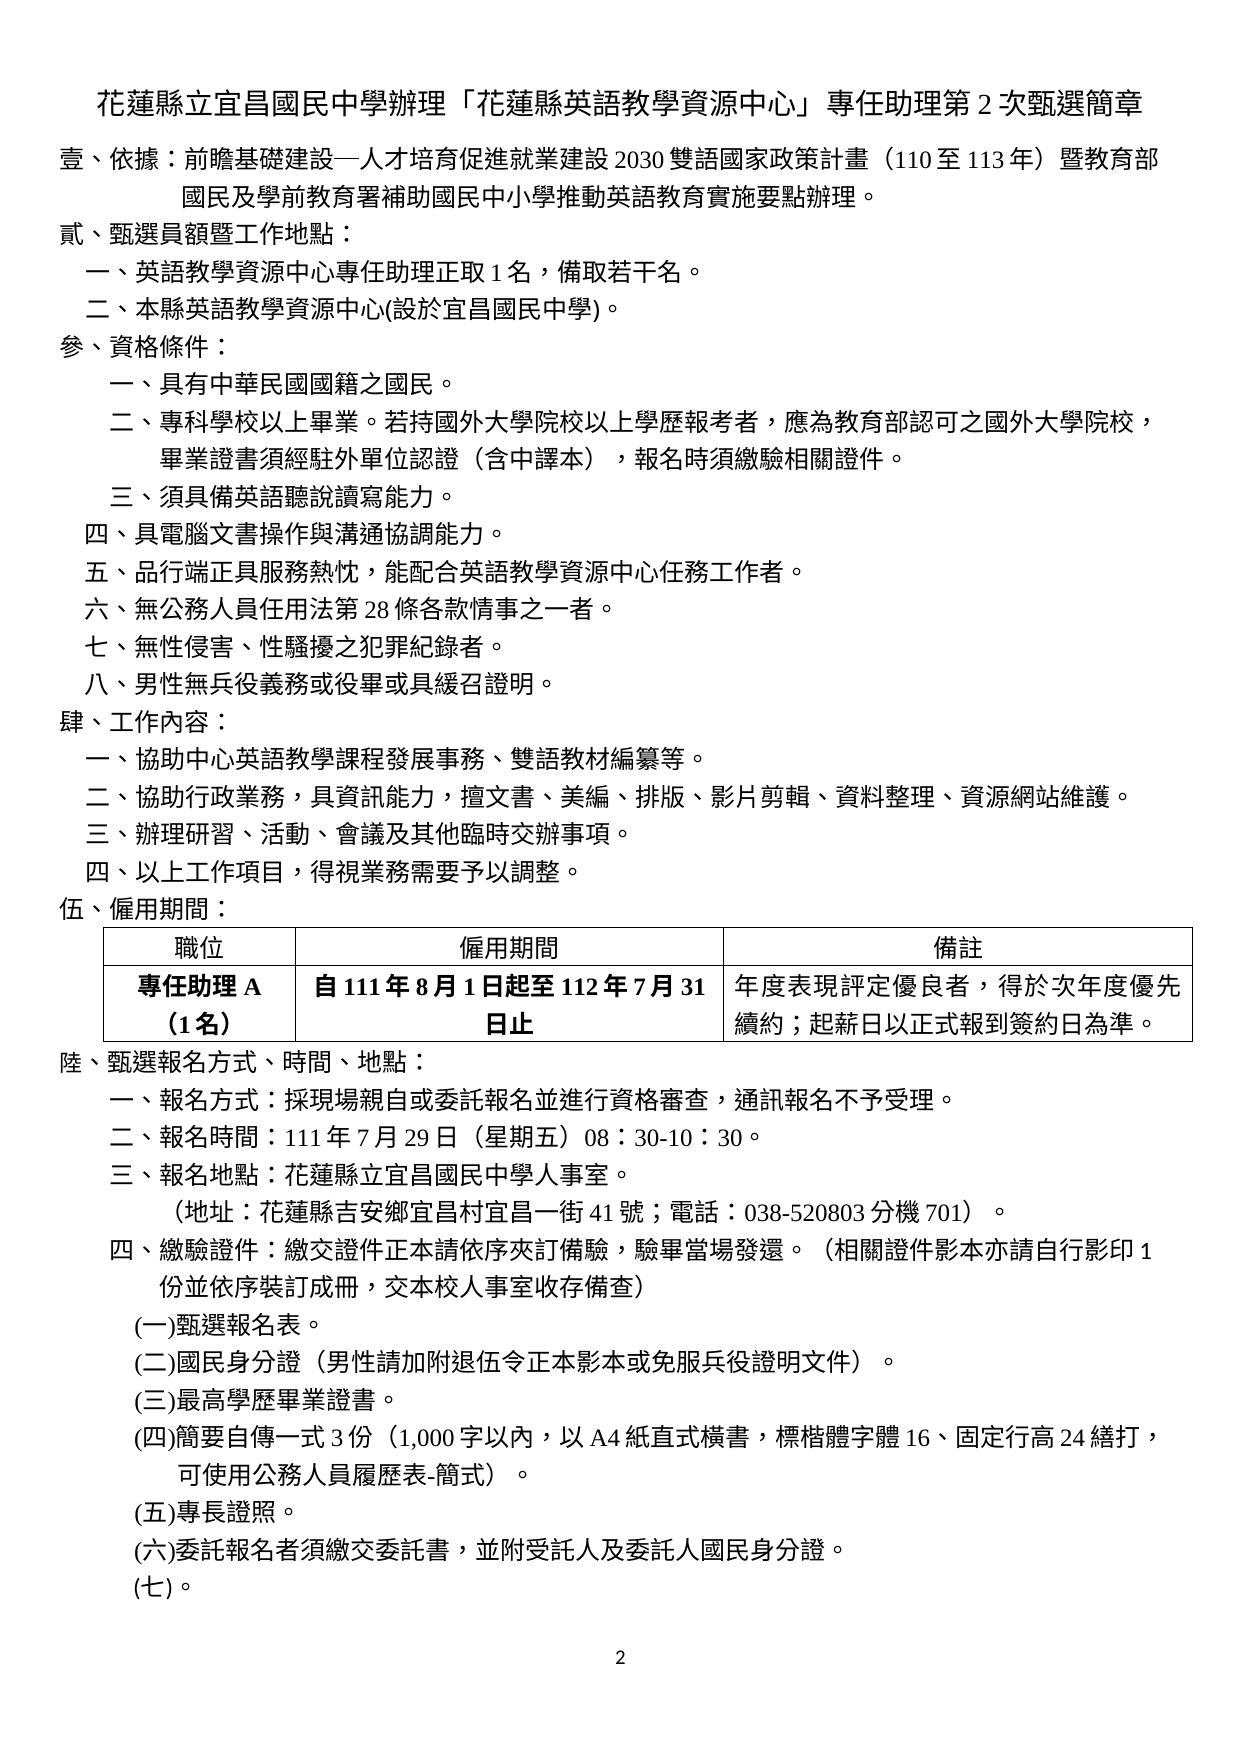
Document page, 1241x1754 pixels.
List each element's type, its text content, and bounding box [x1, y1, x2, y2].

text （地址：花蓮縣吉安鄉宜昌村宜昌一街41號；電話：038-520803分機701）。 [159, 1192, 1181, 1230]
text 一、具有中華民國國籍之國民。 [109, 364, 1181, 402]
text (三)最高學歷畢業證書。 [134, 1380, 1181, 1417]
text (五)專長證照。 [134, 1492, 1181, 1530]
text 二、專科學校以上畢業。若持國外大學院校以上學歷報考者，應為教育部認可之國外大學院校，畢業證書須經駐外單位認證（含中譯本），報名時須繳驗相關證件。 [109, 402, 1181, 477]
text 八、男性無兵役義務或役畢或具緩召證明。 [59, 664, 1181, 702]
text 一、協助中心英語教學課程發展事務、雙語教材編纂等。 [59, 739, 1181, 777]
text 三、報名地點：花蓮縣立宜昌國民中學人事室。 [109, 1155, 1181, 1192]
table_header 備註 [724, 928, 1192, 965]
text (四)簡要自傳一式3份（1,000字以內，以A4紙直式橫書，標楷體字體16、固定行高24繕打，可使用公務人員履歷表-簡式）。 [134, 1417, 1181, 1492]
text 四、具電腦文書操作與溝通協調能力。 [59, 514, 1181, 552]
text (二)國民身分證（男性請加附退伍令正本影本或免服兵役證明文件）。 [134, 1342, 1181, 1380]
text 一、英語教學資源中心專任助理正取1名，備取若干名。 [59, 252, 1181, 289]
table_cell 自111年8月1日起至112年7月31日止 [296, 966, 723, 1041]
text 一、報名方式：採現場親自或委託報名並進行資格審查，通訊報名不予受理。 [109, 1080, 1181, 1117]
table_header 職位 [104, 928, 295, 965]
text 四、繳驗證件：繳交證件正本請依序夾訂備驗，驗畢當場發還。（相關證件影本亦請自行影印1份並依序裝訂成冊，交本校人事室收存備查） [109, 1230, 1181, 1305]
text 二、本縣英語教學資源中心(設於宜昌國民中學)。 [59, 289, 1181, 327]
table_cell 年度表現評定優良者，得於次年度優先續約；起薪日以正式報到簽約日為準。 [724, 966, 1192, 1041]
text 六、無公務人員任用法第28條各款情事之一者。 [59, 589, 1181, 627]
text 貳、甄選員額暨工作地點： [59, 214, 1181, 252]
text 五、品行端正具服務熱忱，能配合英語教學資源中心任務工作者。 [59, 552, 1181, 589]
text 三、辦理研習、活動、會議及其他臨時交辦事項。 [59, 814, 1181, 852]
text (七)。 [133, 1567, 1181, 1605]
text 參、資格條件： [59, 327, 1181, 364]
text 伍、僱用期間： [59, 889, 1181, 927]
text 二、報名時間：111年7月29日（星期五）08：30-10：30。 [109, 1117, 1181, 1155]
text 四、以上工作項目，得視業務需要予以調整。 [59, 852, 1181, 889]
text 二、協助行政業務，具資訊能力，擅文書、美編、排版、影片剪輯、資料整理、資源網站維護。 [59, 777, 1181, 814]
text 七、無性侵害、性騷擾之犯罪紀錄者。 [59, 627, 1181, 664]
text 花蓮縣立宜昌國民中學辦理「花蓮縣英語教學資源中心」專任助理第2次甄選簡章 [59, 64, 1181, 139]
text 肆、工作內容： [59, 702, 1181, 739]
text 壹、依據：前瞻基礎建設─人才培育促進就業建設2030雙語國家政策計畫（110至113年）暨教育部國民及學前教育署補助國民中小學推動英語教育實施要點辦理。 [59, 139, 1181, 214]
text 陸、甄選報名方式、時間、地點： [59, 1042, 1181, 1080]
text (六)委託報名者須繳交委託書，並附受託人及委託人國民身分證。 [134, 1530, 1181, 1567]
text (一)甄選報名表。 [134, 1305, 1181, 1342]
table_cell 專任助理 A （1名） [104, 966, 295, 1041]
table_header 僱用期間 [296, 928, 723, 965]
text 三、須具備英語聽說讀寫能力。 [109, 477, 1181, 514]
